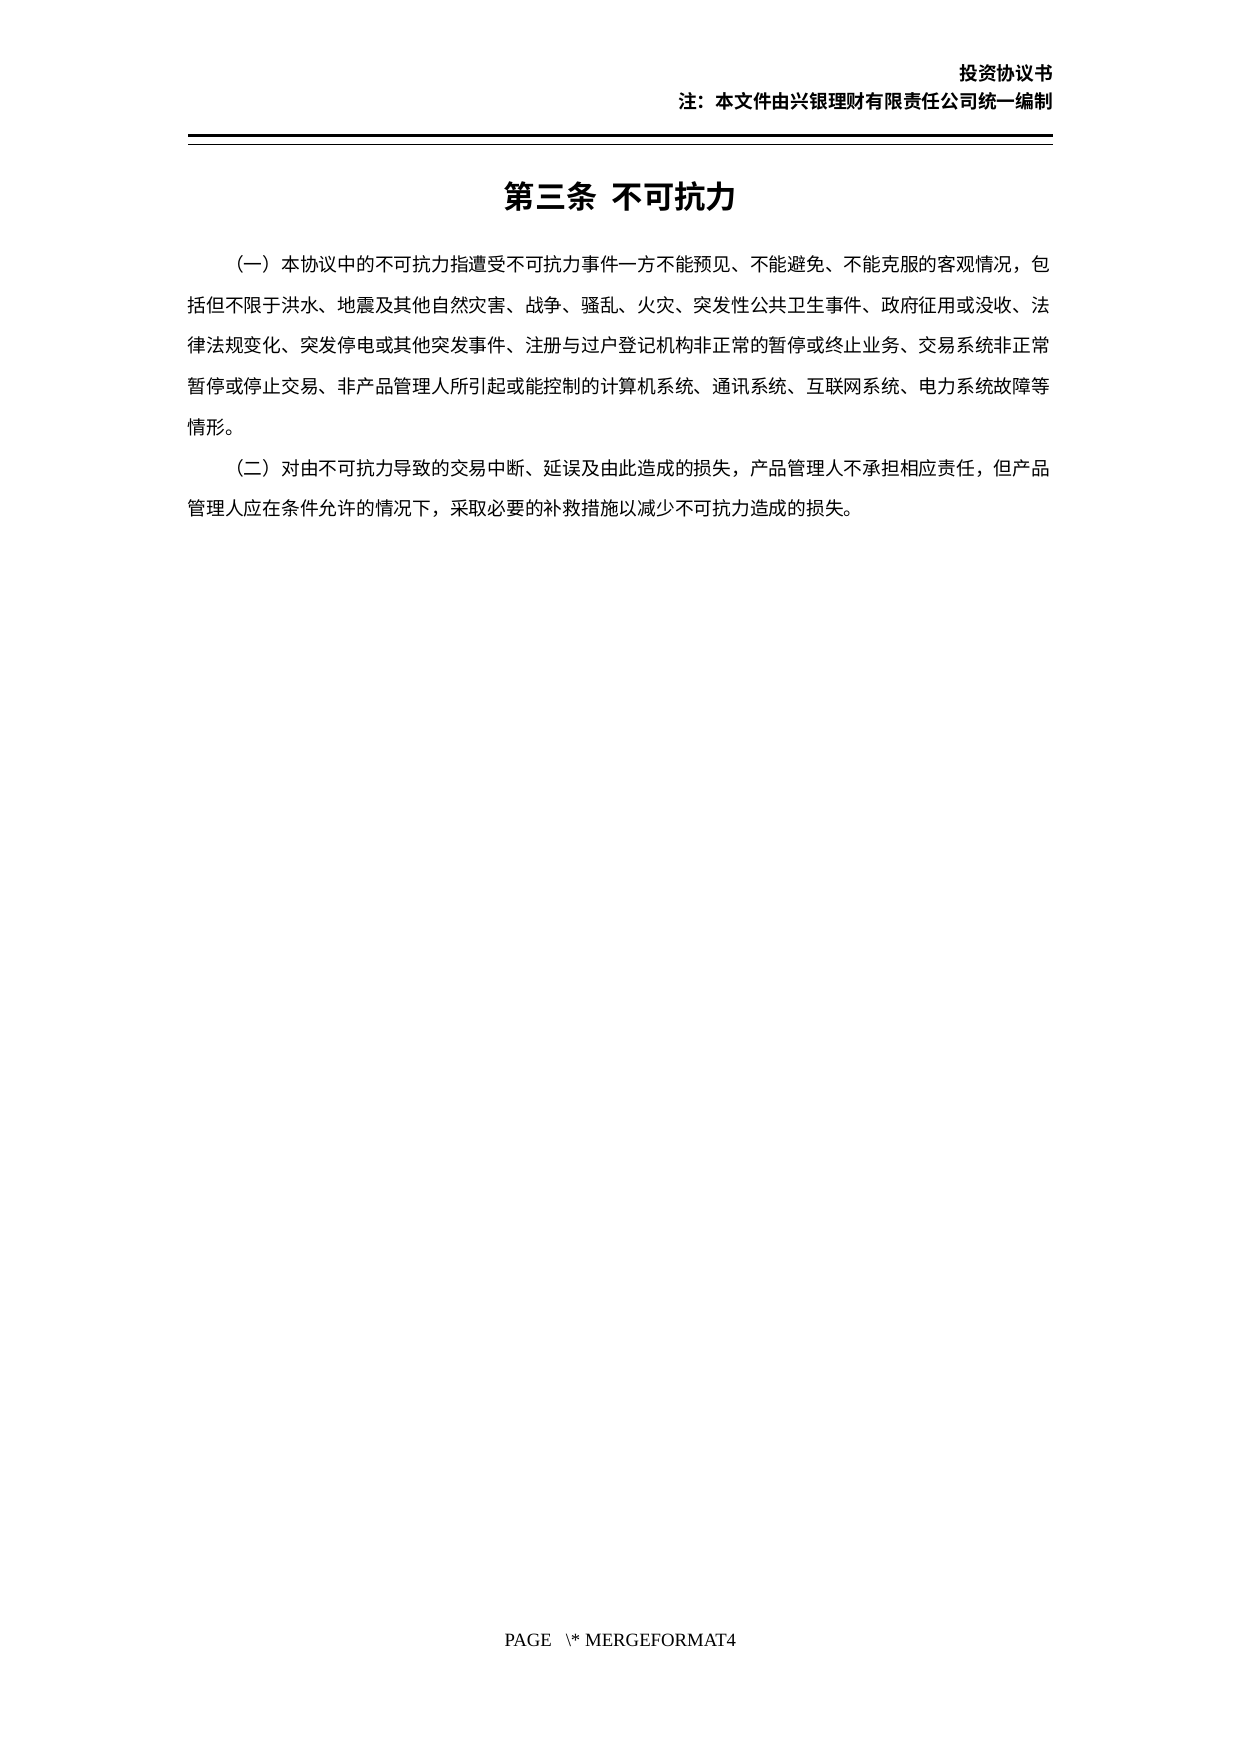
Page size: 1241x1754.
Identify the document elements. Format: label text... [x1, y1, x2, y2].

text （一）本协议中的不可抗力指遭受不可抗力事件一方不能预见、不能避免、不能克服的客观情况，包括但不限于洪水、地震及其他自然灾害、战争、骚乱、火灾、突发性公共卫生事件、政府征用或没收、法律法规变化、突发停电或其他突发事件、注册与过户登记机构非正常的暂停或终止业务、交易系统非正常暂停或停止交易、非产品管理人所引起或能控制的计算机系统、通讯系统、互联网系统、电力系统故障等情形。 [187, 249, 1053, 440]
subtitle 第三条 不可抗力 [187, 162, 1053, 227]
text （二）对由不可抗力导致的交易中断、延误及由此造成的损失，产品管理人不承担相应责任，但产品管理人应在条件允许的情况下，采取必要的补救措施以减少不可抗力造成的损失。 [187, 453, 1053, 521]
